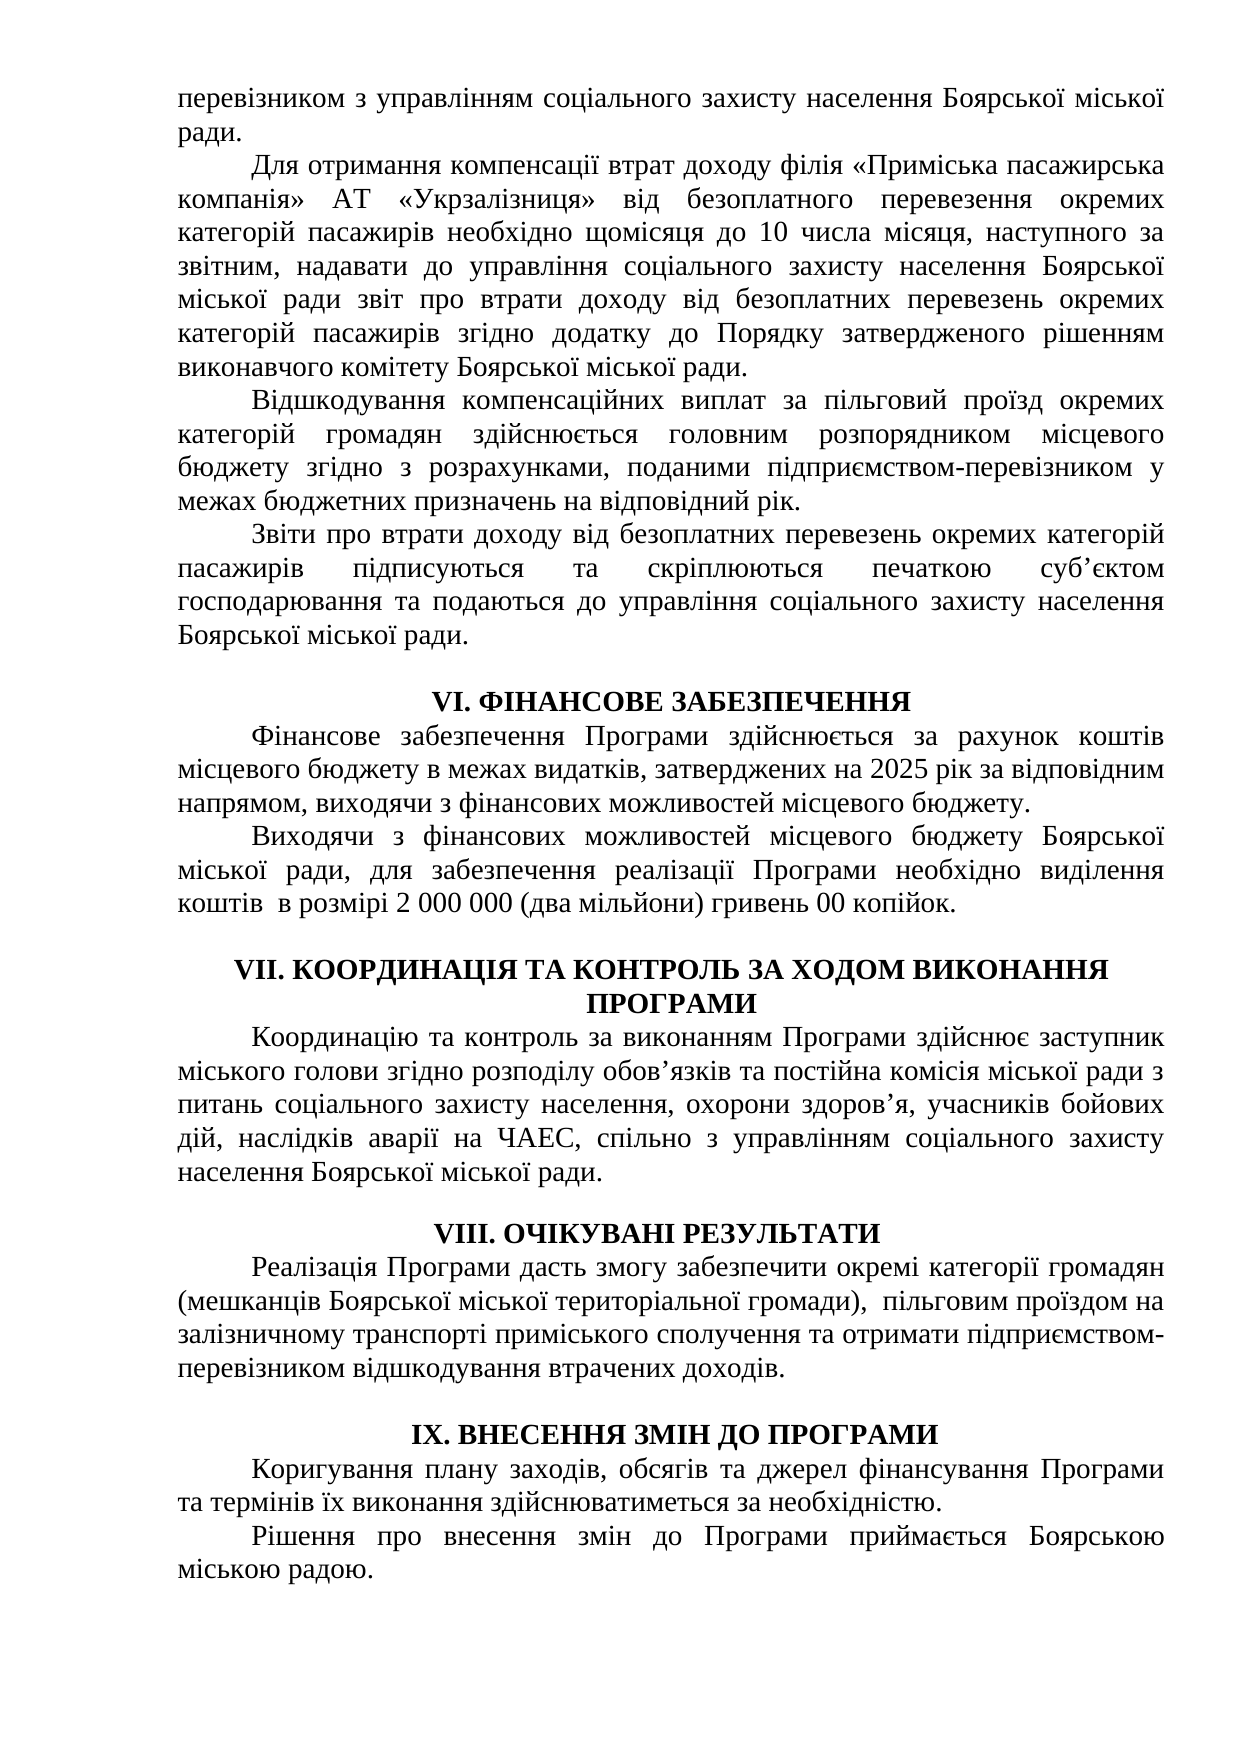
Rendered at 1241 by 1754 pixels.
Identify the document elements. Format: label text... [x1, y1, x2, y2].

text Коригування плану заходів, обсягів та джерел фінансування Програми та термінів їх виконання здійснюватиметься за необхідністю. [177, 1451, 1165, 1518]
text Рішення про внесення змін до Програми приймається Боярською міською радою. [177, 1518, 1165, 1585]
text Фінансове забезпечення Програми здійснюється за рахунок коштів місцевого бюджету в межах видатків, затверджених на 2025 рік за відповідним напрямом, виходячи з фінансових можливостей місцевого бюджету. [177, 718, 1165, 818]
text VІ. ФІНАНСОВЕ ЗАБЕЗПЕЧЕННЯ [177, 684, 1166, 718]
text VIII. ОЧІКУВАНІ РЕЗУЛЬТАТИ [177, 1216, 1137, 1249]
text Для отримання компенсації втрат доходу філія «Приміська пасажирська компанія» АТ «Укрзалізниця» від безоплатного перевезення окремих категорій пасажирів необхідно щомісяця до 10 числа місяця, наступного за звітним, надавати до управління соціального захисту населення Боярської міської ради звіт про втрати доходу від безоплатних перевезень окремих категорій пасажирів згідно додатку до Порядку затвердженого рішенням виконавчого комітету Боярської міської ради. [177, 147, 1165, 382]
text VІІ. КООРДИНАЦІЯ ТА КОНТРОЛЬ ЗА ХОДОМ ВИКОНАННЯ ПРОГРАМИ [177, 952, 1166, 1019]
text Реалізація Програми дасть змогу забезпечити окремі категорії громадян (мешканців Боярської міської територіальної громади), пільговим проїздом на залізничному транспорті приміського сполучення та отримати підприємством-перевізником відшкодування втрачених доходів. [177, 1249, 1165, 1384]
text Звіти про втрати доходу від безоплатних перевезень окремих категорій пасажирів підписуються та скріплюються печаткою суб’єктом господарювання та подаються до управління соціального захисту населення Боярської міської ради. [177, 516, 1165, 651]
text Виходячи з фінансових можливостей місцевого бюджету Боярської міської ради, для забезпечення реалізації Програми необхідно виділення коштів в розмірі 2 000 000 (два мільйони) гривень 00 копійок. [177, 818, 1165, 919]
text Координацію та контроль за виконанням Програми здійснює заступник міського голови згідно розподілу обов’язків та постійна комісія міської ради з питань соціального захисту населення, охорони здоров’я, учасників бойових дій, наслідків аварії на ЧАЕС, спільно з управлінням соціального захисту населення Боярської міської ради. [177, 1019, 1165, 1187]
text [177, 80, 1165, 147]
text Відшкодування компенсаційних виплат за пільговий проїзд окремих категорій громадян здійснюється головним розпорядником місцевого бюджету згідно з розрахунками, поданими підприємством-перевізником у межах бюджетних призначень на відповідний рік. [177, 382, 1165, 516]
text IX. ВНЕСЕННЯ ЗМІН ДО ПРОГРАМИ [177, 1417, 1165, 1451]
